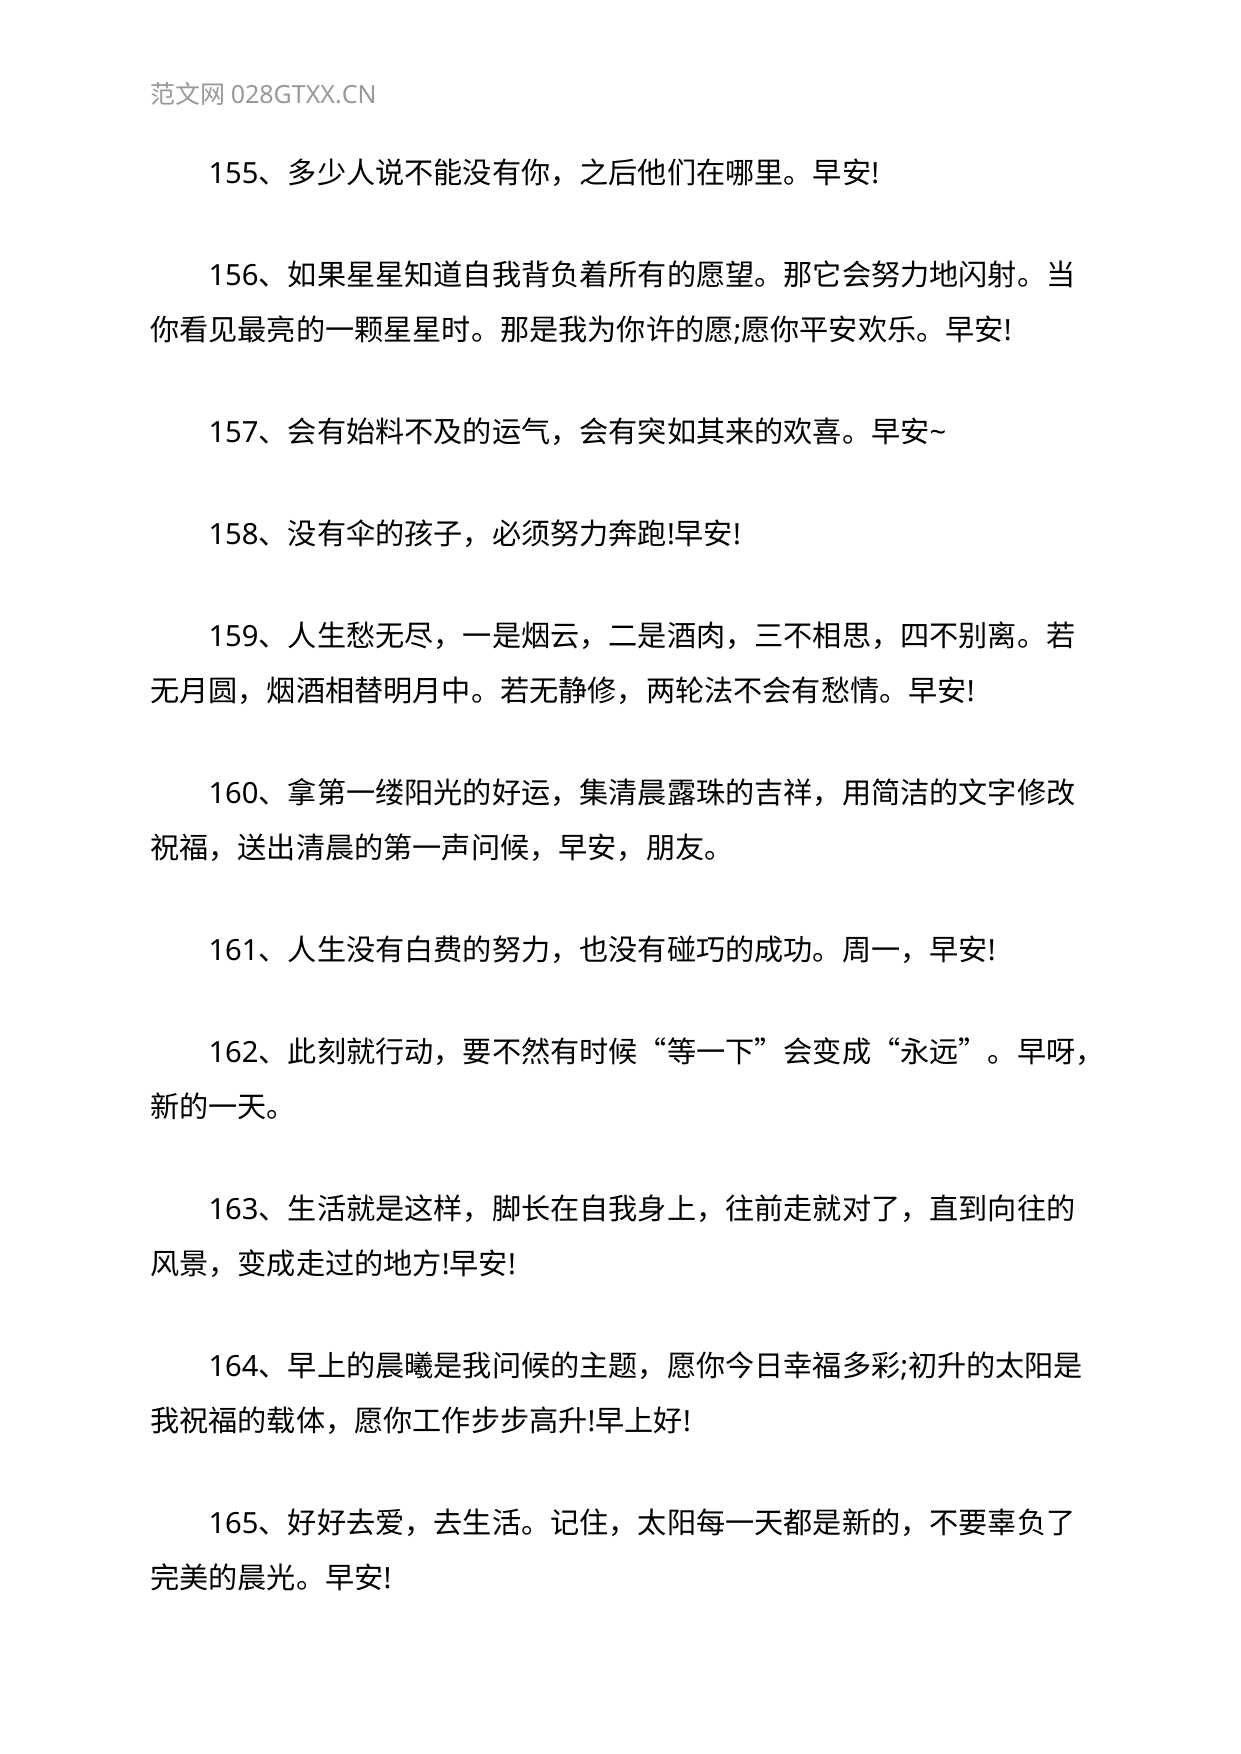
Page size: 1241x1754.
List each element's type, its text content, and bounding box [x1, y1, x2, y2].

text 155、多少人说不能没有你，之后他们在哪里。早安! [150, 150, 1090, 192]
text 159、人生愁无尽，一是烟云，二是酒肉，三不相思，四不别离。若无月圆，烟酒相替明月中。若无静修，两轮法不会有愁情。早安! [150, 613, 1090, 710]
text 164、早上的晨曦是我问候的主题，愿你今日幸福多彩;初升的太阳是我祝福的载体，愿你工作步步高升!早上好! [150, 1342, 1090, 1440]
text 162、此刻就行动，要不然有时候“等一下”会变成“永远”。早呀，新的一天。 [150, 1029, 1090, 1126]
text 160、拿第一缕阳光的好运，集清晨露珠的吉祥，用简洁的文字修改祝福，送出清晨的第一声问候，早安，朋友。 [150, 770, 1090, 867]
text 156、如果星星知道自我背负着所有的愿望。那它会努力地闪射。当你看见最亮的一颗星星时。那是我为你许的愿;愿你平安欢乐。早安! [150, 252, 1090, 349]
text 157、会有始料不及的运气，会有突如其来的欢喜。早安~ [150, 409, 1090, 451]
text 165、好好去爱，去生活。记住，太阳每一天都是新的，不要辜负了完美的晨光。早安! [150, 1499, 1090, 1597]
text 158、没有伞的孩子，必须努力奔跑!早安! [150, 511, 1090, 553]
text 163、生活就是这样，脚长在自我身上，往前走就对了，直到向往的风景，变成走过的地方!早安! [150, 1185, 1090, 1283]
text 161、人生没有白费的努力，也没有碰巧的成功。周一，早安! [150, 927, 1090, 969]
